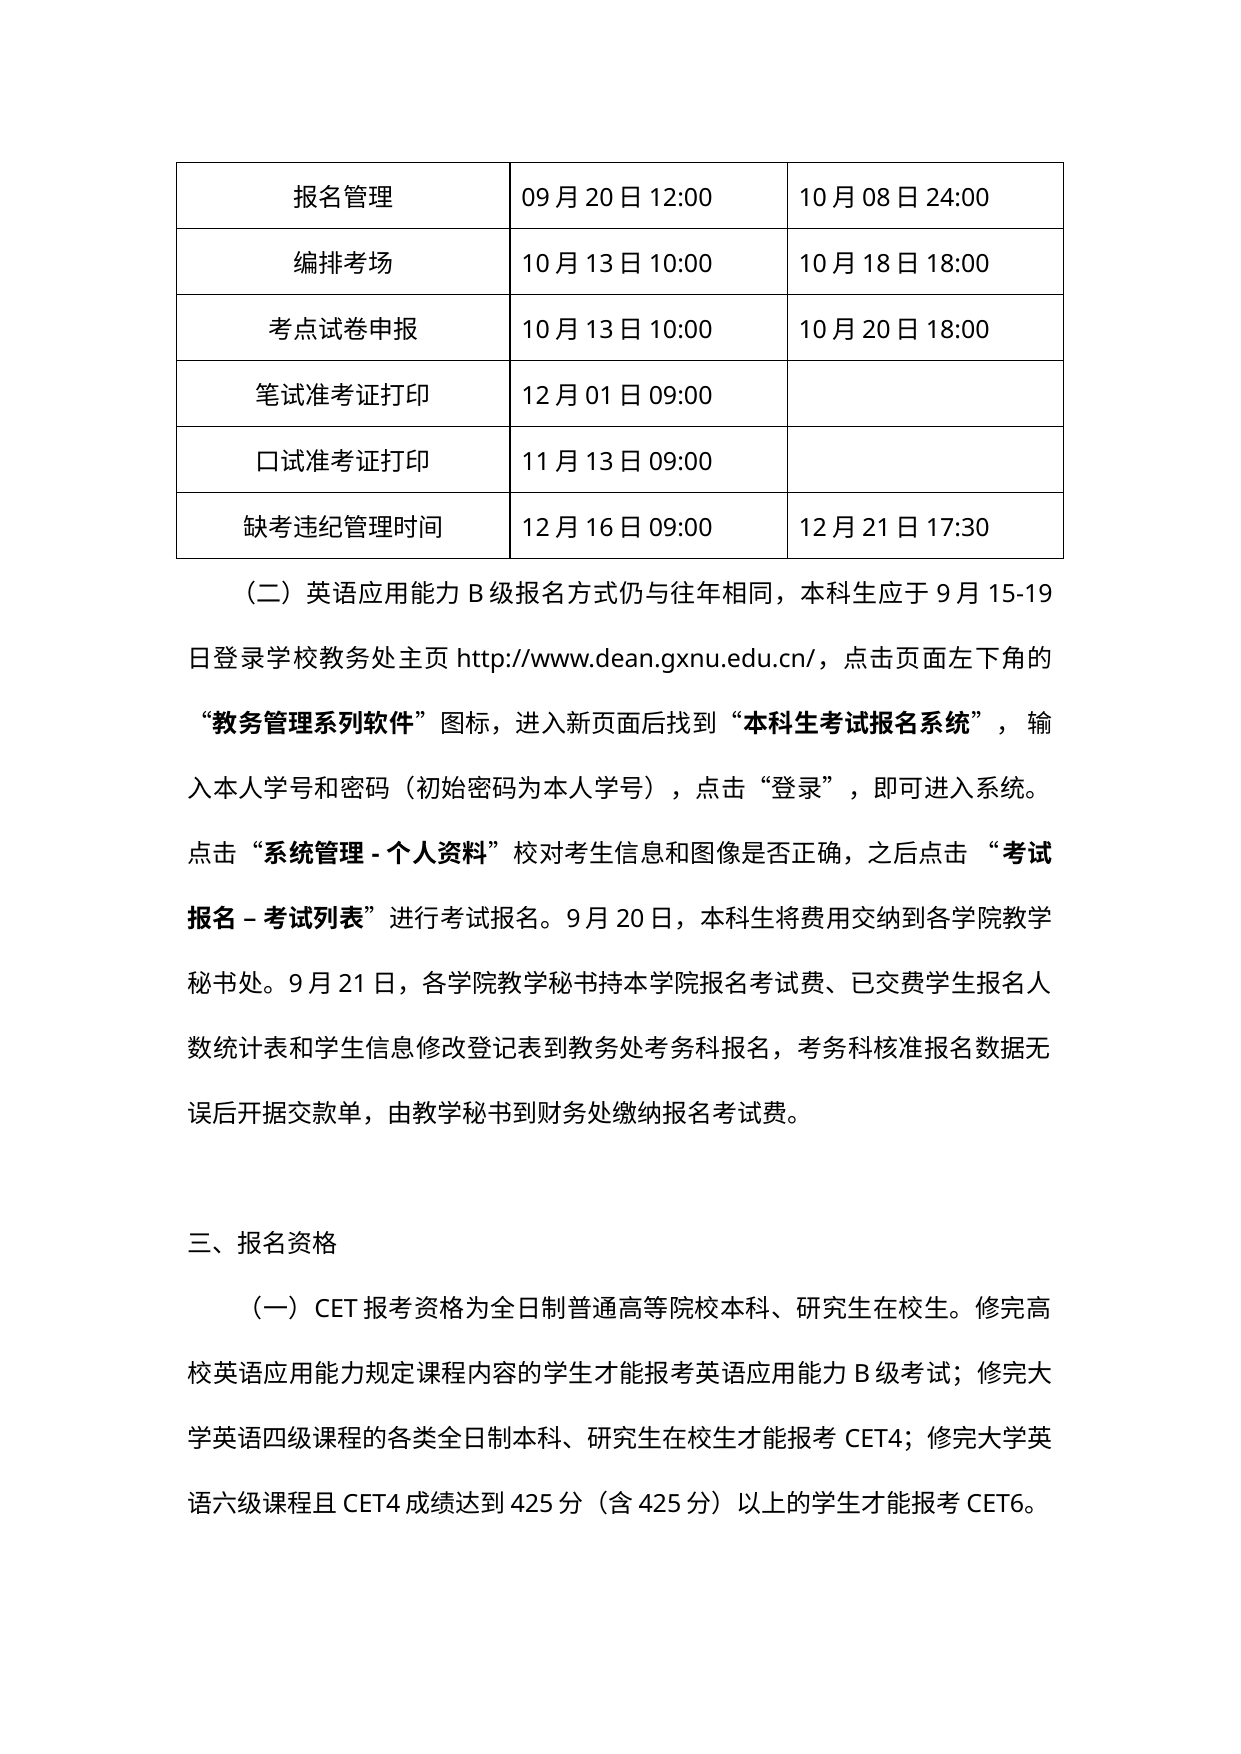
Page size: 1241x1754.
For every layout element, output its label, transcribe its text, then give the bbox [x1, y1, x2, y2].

table_cell 10月08日24:00 [788, 163, 1063, 228]
table_cell 缺考违纪管理时间 [177, 493, 509, 558]
table_cell 报名管理 [177, 163, 509, 228]
table_cell [788, 427, 1063, 492]
table_cell 口试准考证打印 [177, 427, 509, 492]
table_cell 09月20日12:00 [511, 163, 787, 228]
table_cell 10月18日18:00 [788, 229, 1063, 294]
table_cell 笔试准考证打印 [177, 361, 509, 426]
table_cell 12月01日09:00 [511, 361, 787, 426]
table_cell 10月20日18:00 [788, 295, 1063, 360]
table_cell 12月16日09:00 [511, 493, 787, 558]
text 三、报名资格 [187, 1209, 1053, 1274]
table_cell 11月13日09:00 [511, 427, 787, 492]
table_cell 12月21日17:30 [788, 493, 1063, 558]
table_cell [788, 361, 1063, 426]
table_cell 10月13日10:00 [511, 229, 787, 294]
table_cell 10月13日10:00 [511, 295, 787, 360]
list 英语应用能力B级报名方式仍与往年相同，本科生应于9月15-19日登录学校教务处主页http://www.dean.gxnu.edu.cn/，点击页面左下角的“教务管理系列软件”图标，进入新页面后找到“本科生考试报名系统”， 输入本人学号和密码（初始密码为本人学号），点击“登录”，即可进入系统。点击“系统管理 - 个人资料”校对考生信息和图像是否正确，之后点击 “考试报名 – 考试列表”进行考试报名。9月20日，本科生将费用交纳到各学院教学秘书处。9月21日，各学院教学秘书持本学院报名考试费、已交费学生报名人数统计表和学生信息修改登记表到教务处考务科报名，考务科核准报名数据无误后开据交款单，由教学秘书到财务处缴纳报名考试费。 [187, 559, 1053, 1144]
table_cell 编排考场 [177, 229, 509, 294]
text （一）CET报考资格为全日制普通高等院校本科、研究生在校生。修完高校英语应用能力规定课程内容的学生才能报考英语应用能力B级考试；修完大学英语四级课程的各类全日制本科、研究生在校生才能报考CET4；修完大学英语六级课程且CET4成绩达到425分（含425分）以上的学生才能报考CET6。 [187, 1274, 1053, 1534]
table_cell 考点试卷申报 [177, 295, 509, 360]
